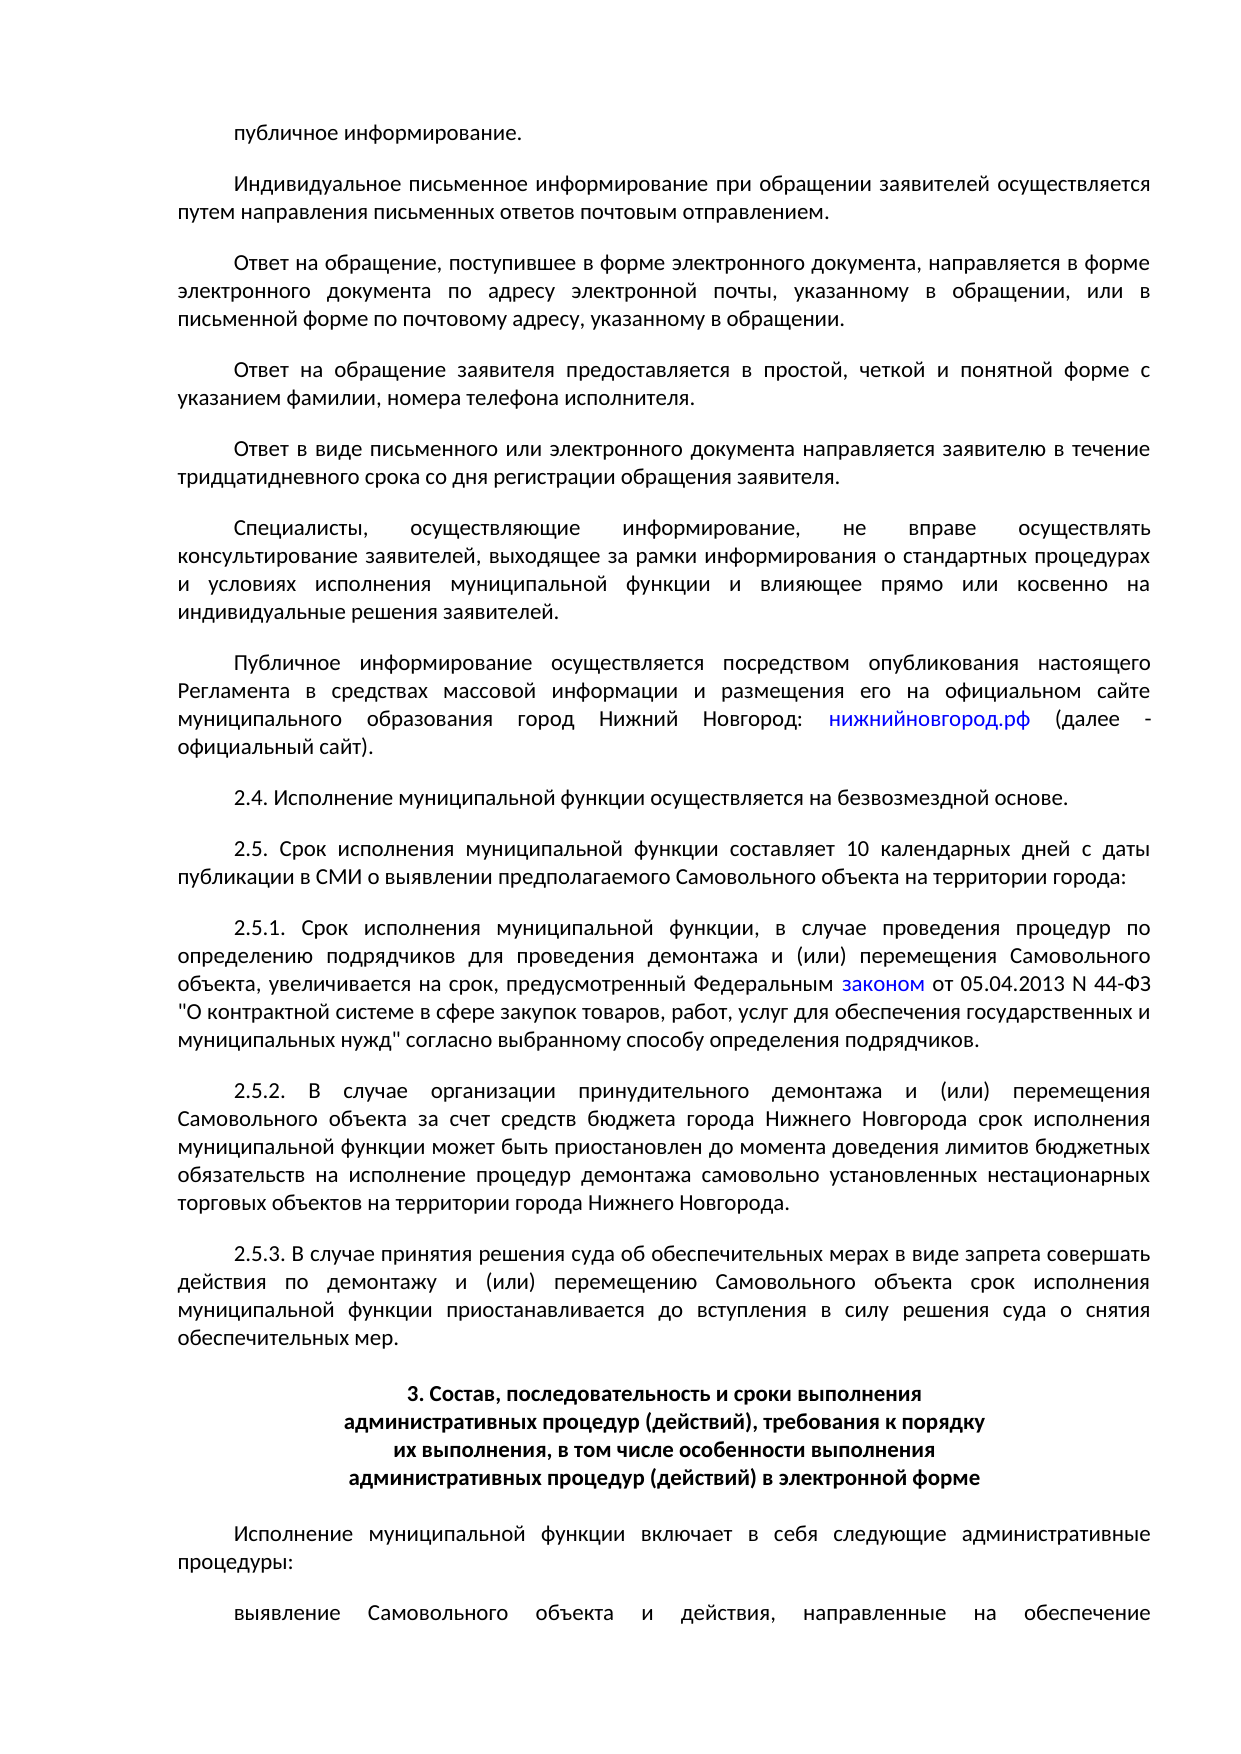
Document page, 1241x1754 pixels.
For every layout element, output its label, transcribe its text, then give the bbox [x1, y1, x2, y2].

text 2.5.2. В случае организации принудительного демонтажа и (или) перемещения Самовольного объекта за счет средств бюджета города Нижнего Новгорода срок исполнения муниципальной функции может быть приостановлен до момента доведения лимитов бюджетных обязательств на исполнение процедур демонтажа самовольно установленных нестационарных торговых объектов на территории города Нижнего Новгорода. [177, 1076, 1152, 1216]
text Специалисты, осуществляющие информирование, не вправе осуществлять консультирование заявителей, выходящее за рамки информирования о стандартных процедурах и условиях исполнения муниципальной функции и влияющее прямо или косвенно на индивидуальные решения заявителей. [177, 513, 1152, 625]
text 2.5.1. Срок исполнения муниципальной функции, в случае проведения процедур по определению подрядчиков для проведения демонтажа и (или) перемещения Самовольного объекта, увеличивается на срок, предусмотренный Федеральным законом от 05.04.2013 N 44-ФЗ "О контрактной системе в сфере закупок товаров, работ, услуг для обеспечения государственных и муниципальных нужд" согласно выбранному способу определения подрядчиков. [177, 913, 1152, 1053]
text 2.5.3. В случае принятия решения суда об обеспечительных мерах в виде запрета совершать действия по демонтажу и (или) перемещению Самовольного объекта срок исполнения муниципальной функции приостанавливается до вступления в силу решения суда о снятия обеспечительных мер. [177, 1239, 1152, 1351]
text Ответ на обращение, поступившее в форме электронного документа, направляется в форме электронного документа по адресу электронной почты, указанному в обращении, или в письменной форме по почтовому адресу, указанному в обращении. [177, 248, 1152, 332]
text 2.5. Срок исполнения муниципальной функции составляет 10 календарных дней с даты публикации в СМИ о выявлении предполагаемого Самовольного объекта на территории города: [177, 834, 1152, 890]
text Публичное информирование осуществляется посредством опубликования настоящего Регламента в средствах массовой информации и размещения его на официальном сайте муниципального образования город Нижний Новгород: нижнийновгород.рф (далее - официальный сайт). [177, 648, 1152, 760]
text Исполнение муниципальной функции включает в себя следующие административные процедуры: [177, 1519, 1152, 1575]
title их выполнения, в том числе особенности выполнения [177, 1435, 1152, 1463]
text публичное информирование. [177, 118, 1152, 146]
text 2.4. Исполнение муниципальной функции осуществляется на безвозмездной основе. [177, 783, 1152, 811]
text Ответ в виде письменного или электронного документа направляется заявителю в течение тридцатидневного срока со дня регистрации обращения заявителя. [177, 434, 1152, 490]
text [177, 1598, 1152, 1626]
title 3. Состав, последовательность и сроки выполнения [177, 1379, 1152, 1407]
text Индивидуальное письменное информирование при обращении заявителей осуществляется путем направления письменных ответов почтовым отправлением. [177, 169, 1152, 225]
text Ответ на обращение заявителя предоставляется в простой, четкой и понятной форме с указанием фамилии, номера телефона исполнителя. [177, 355, 1152, 411]
title административных процедур (действий), требования к порядку [177, 1407, 1152, 1435]
title административных процедур (действий) в электронной форме [177, 1463, 1152, 1491]
